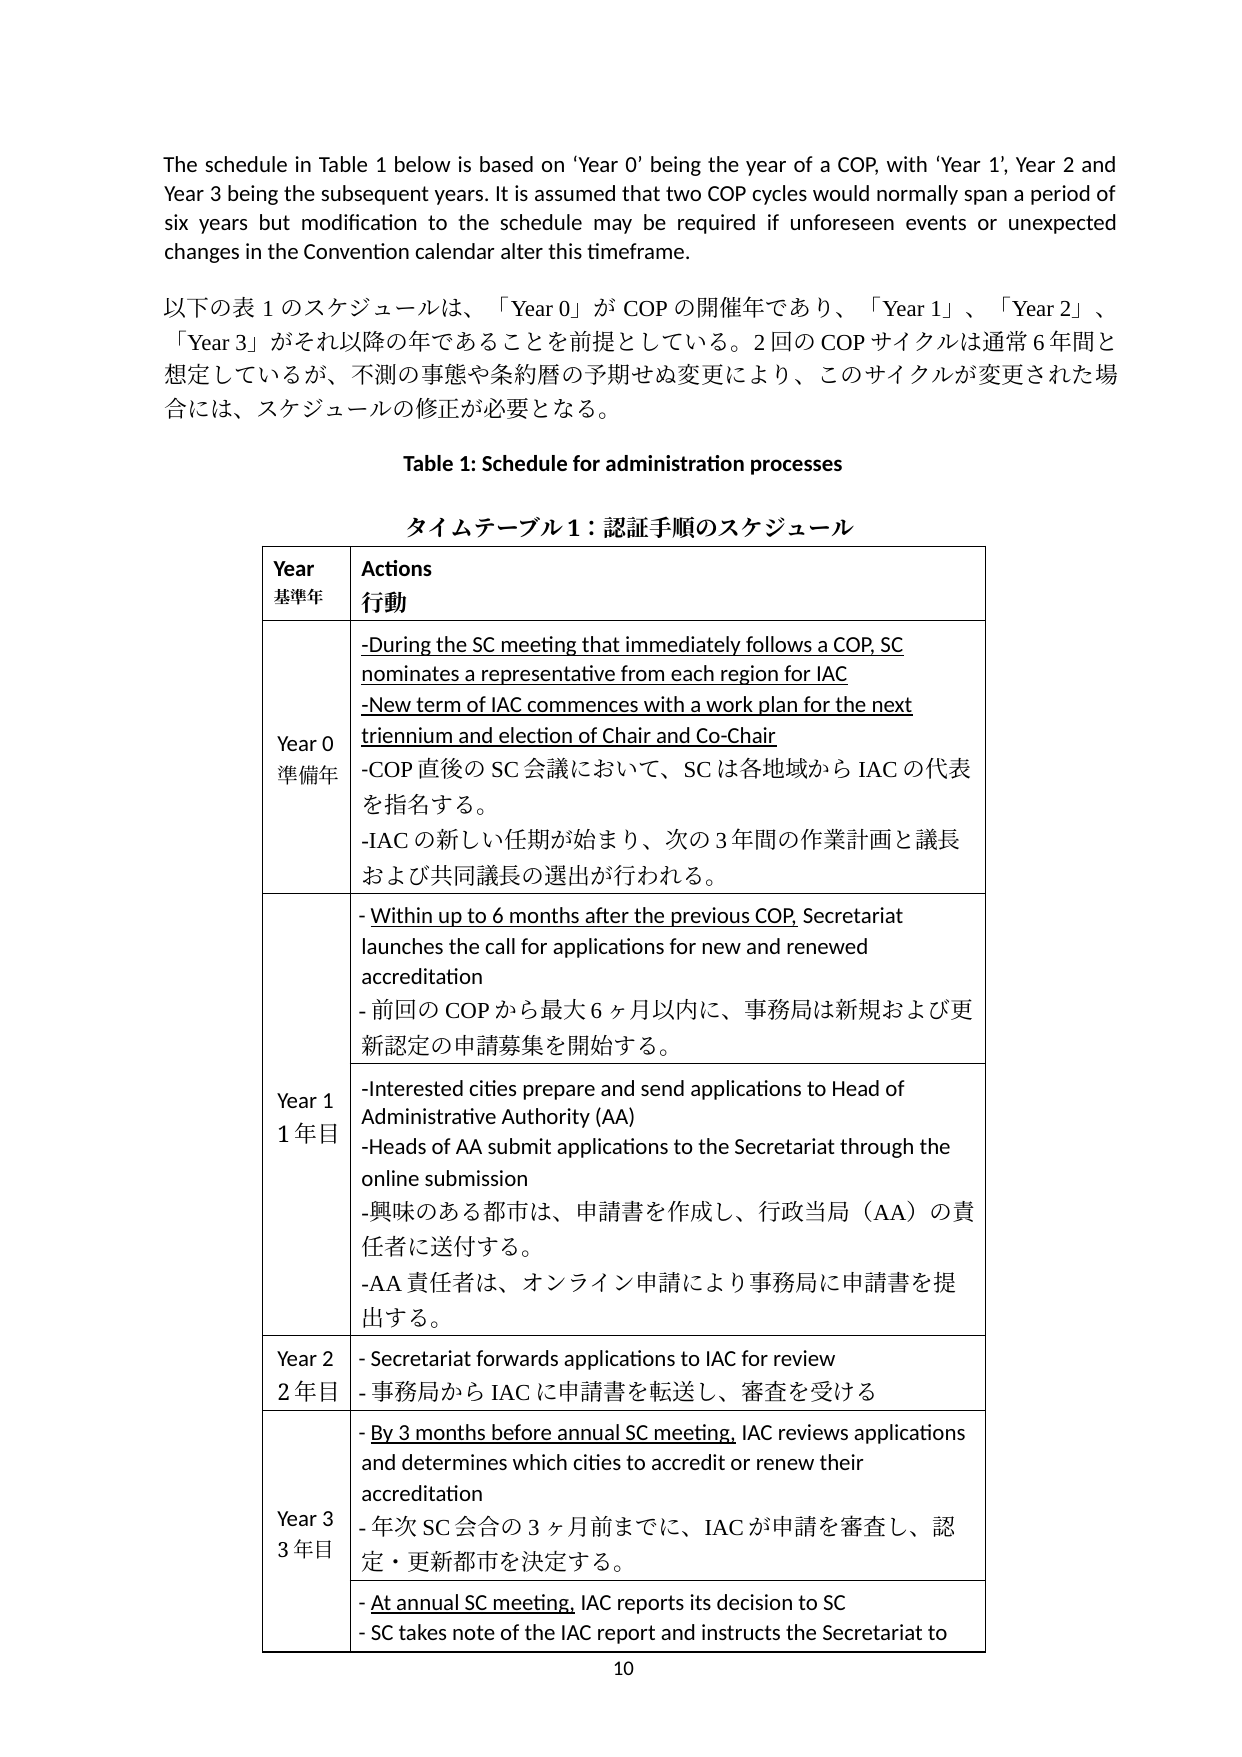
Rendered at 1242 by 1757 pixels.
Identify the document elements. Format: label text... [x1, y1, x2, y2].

table_cell Year 0 準備年 [263, 621, 350, 893]
table_cell - Secretariat forwards applications to IAC for review - 事務局からIACに申請書を転送し、審査を受ける [351, 1336, 985, 1409]
table_header Year 基準年 [263, 547, 350, 619]
table_cell -During the SC meeting that immediately follows a COP, SC nominates a representative from each region for IAC -New term of IAC commences with a work plan for the next triennium and election of Chair and Co-Chair -COP直後のSC会議において、SCは各地域からIACの代表を指名する。 -IACの新しい任期が始まり、次の3年間の作業計画と議長および共同議長の選出が行われる。 [351, 621, 985, 893]
text タイムテーブル1：認証手順のスケジュール [126, 510, 1119, 543]
table_cell Year 1 1年目 [263, 894, 350, 1335]
table_cell - By 3 months before annual SC meeting, IAC reviews applications and determines which cities to accredit or renew their accreditation - 年次SC会合の3ヶ月前までに、IACが申請を審査し、認定・更新都市を決定する。 [351, 1411, 985, 1579]
table_header Actions 行動 [351, 547, 985, 619]
table_cell -Interested cities prepare and send applications to Head of Administrative Authority (AA) -Heads of AA submit applications to the Secretariat through the online submission -興味のある都市は、申請書を作成し、行政当局（AA）の責任者に送付する。 -AA責任者は、オンライン申請により事務局に申請書を提出する。 [351, 1064, 985, 1335]
table_cell Year 2 2年目 [263, 1336, 350, 1409]
text The schedule in Table 1 below is based on ‘Year 0’ being the year of a COP, with ‘Year 1’, Year 2 and Year 3 being the subsequent years. It is assumed that two COP cycles would normally span a period of six years but modification to the schedule may be required if unforeseen events or unexpected changes in the Convention calendar alter this timeframe. [163, 150, 1118, 265]
text Table 1: Schedule for administration processes [126, 449, 1119, 477]
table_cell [351, 1581, 985, 1651]
table_cell Year 3 3年目 [263, 1411, 350, 1651]
table_cell - Within up to 6 months after the previous COP, Secretariat launches the call for applications for new and renewed accreditation - 前回のCOPから最大6ヶ月以内に、事務局は新規および更新認定の申請募集を開始する。 [351, 894, 985, 1063]
text 以下の表 1 のスケジュールは、「Year 0」が COP の開催年であり、「Year 1」、「Year 2」、「Year 3」がそれ以降の年であることを前提としている。2回のCOPサイクルは通常6年間と想定しているが、不測の事態や条約暦の予期せぬ変更により、このサイクルが変更された場合には、スケジュールの修正が必要となる。 [163, 290, 1118, 424]
